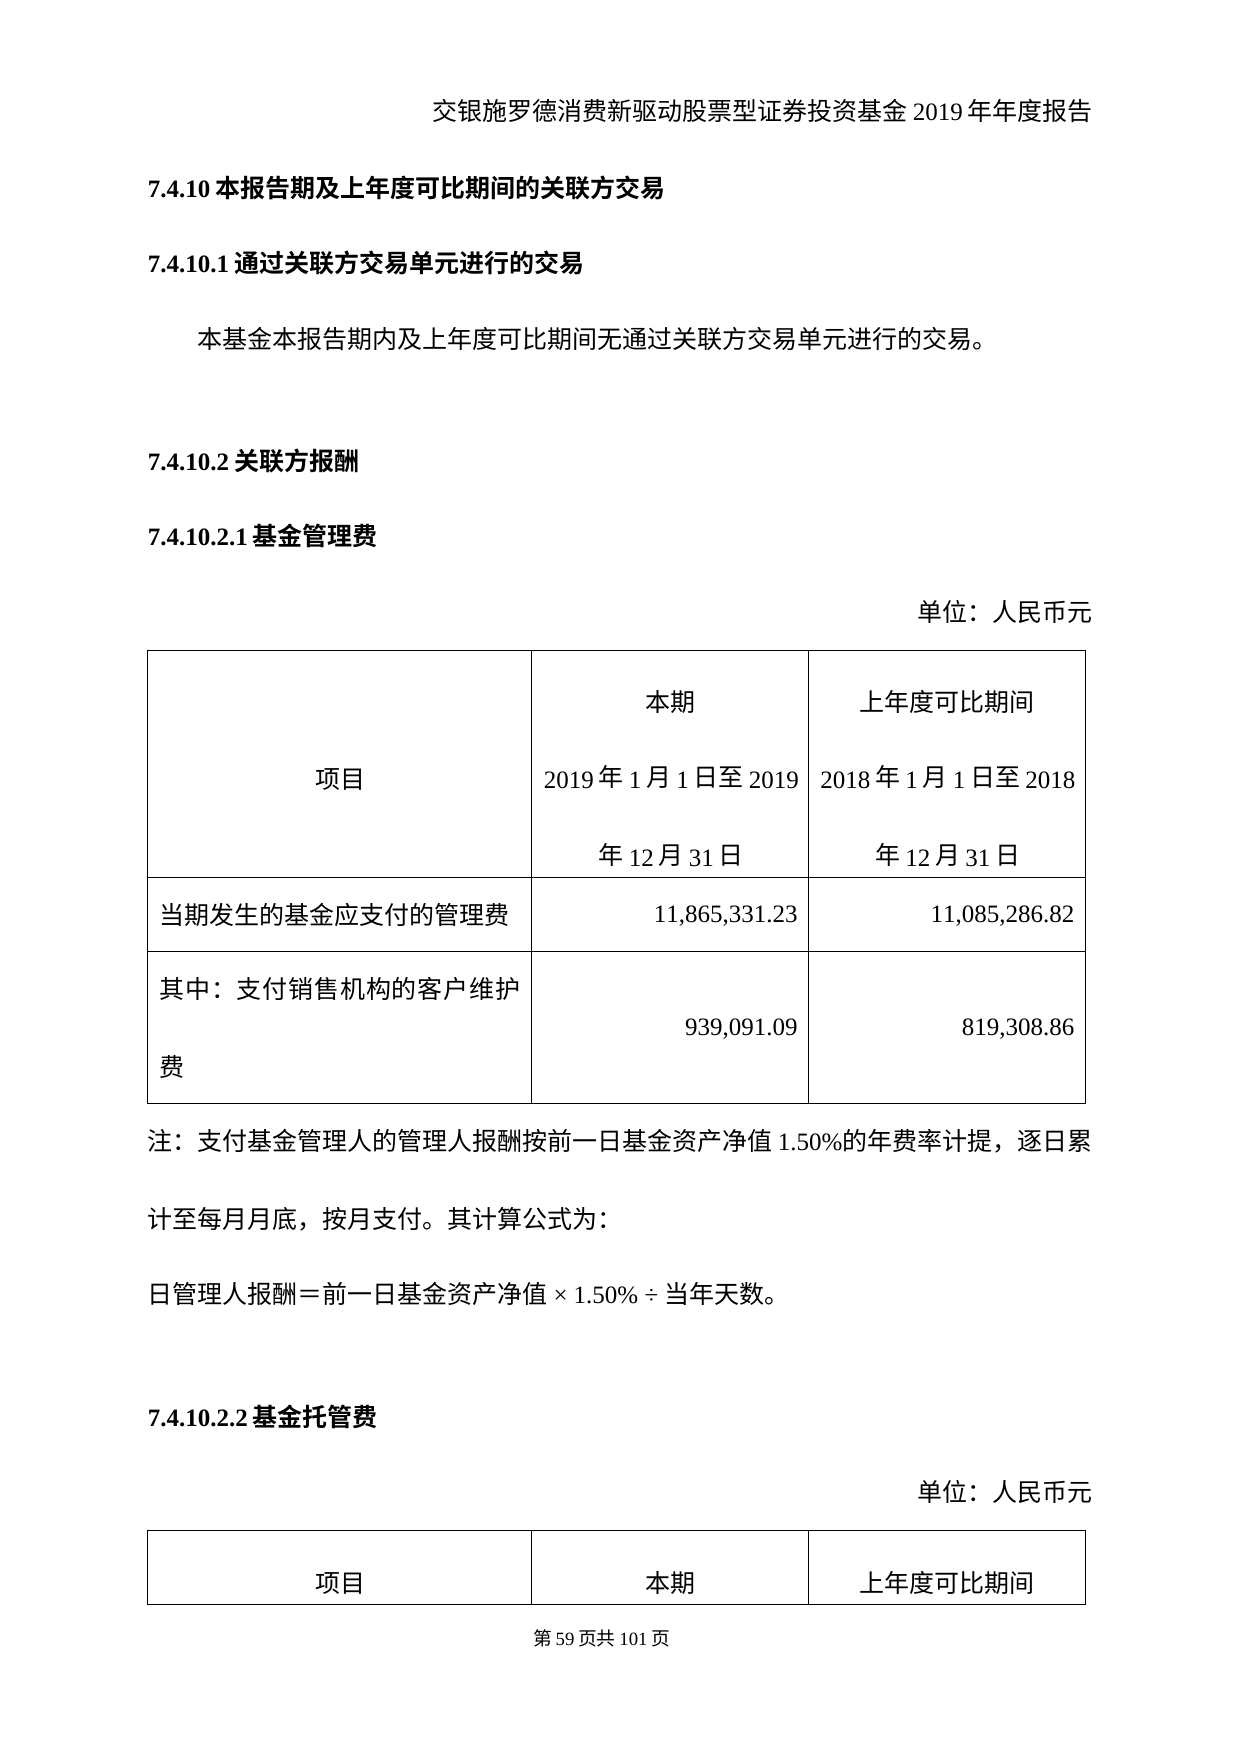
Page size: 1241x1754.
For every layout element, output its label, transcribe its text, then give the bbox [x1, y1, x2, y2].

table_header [809, 1531, 1085, 1604]
table_cell 11,085,286.82 [809, 878, 1085, 951]
table_cell 939,091.09 [532, 952, 808, 1103]
table_cell 819,308.86 [809, 952, 1085, 1103]
text 单位：人民币元 [149, 1458, 1092, 1523]
table_cell 11,865,331.23 [532, 878, 808, 951]
table_cell 其中：支付销售机构的客户维护费 [148, 952, 531, 1103]
subtitle 7.4.10.1通过关联方交易单元进行的交易 [148, 229, 1092, 294]
subtitle 7.4.10.2.1基金管理费 [148, 502, 1092, 567]
subtitle 7.4.10本报告期及上年度可比期间的关联方交易 [148, 154, 1092, 219]
text 日管理人报酬＝前一日基金资产净值 × 1.50% ÷ 当年天数。 [148, 1260, 1092, 1325]
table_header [532, 1531, 808, 1604]
table_header 项目 [148, 651, 531, 877]
text 本基金本报告期内及上年度可比期间无通过关联方交易单元进行的交易。 [148, 305, 1092, 370]
subtitle 7.4.10.2.2基金托管费 [148, 1383, 1092, 1448]
text 单位：人民币元 [149, 578, 1092, 643]
table_cell 当期发生的基金应支付的管理费 [148, 878, 531, 951]
table_header 上年度可比期间 2018年1月1日至2018年12月31日 [809, 651, 1085, 877]
subtitle 7.4.10.2关联方报酬 [148, 427, 1092, 492]
text 注：支付基金管理人的管理人报酬按前一日基金资产净值1.50%的年费率计提，逐日累计至每月月底，按月支付。其计算公式为： [148, 1107, 1092, 1250]
table_header 本期 2019年1月1日至2019年12月31日 [532, 651, 808, 877]
table_header 项目 [148, 1531, 531, 1604]
